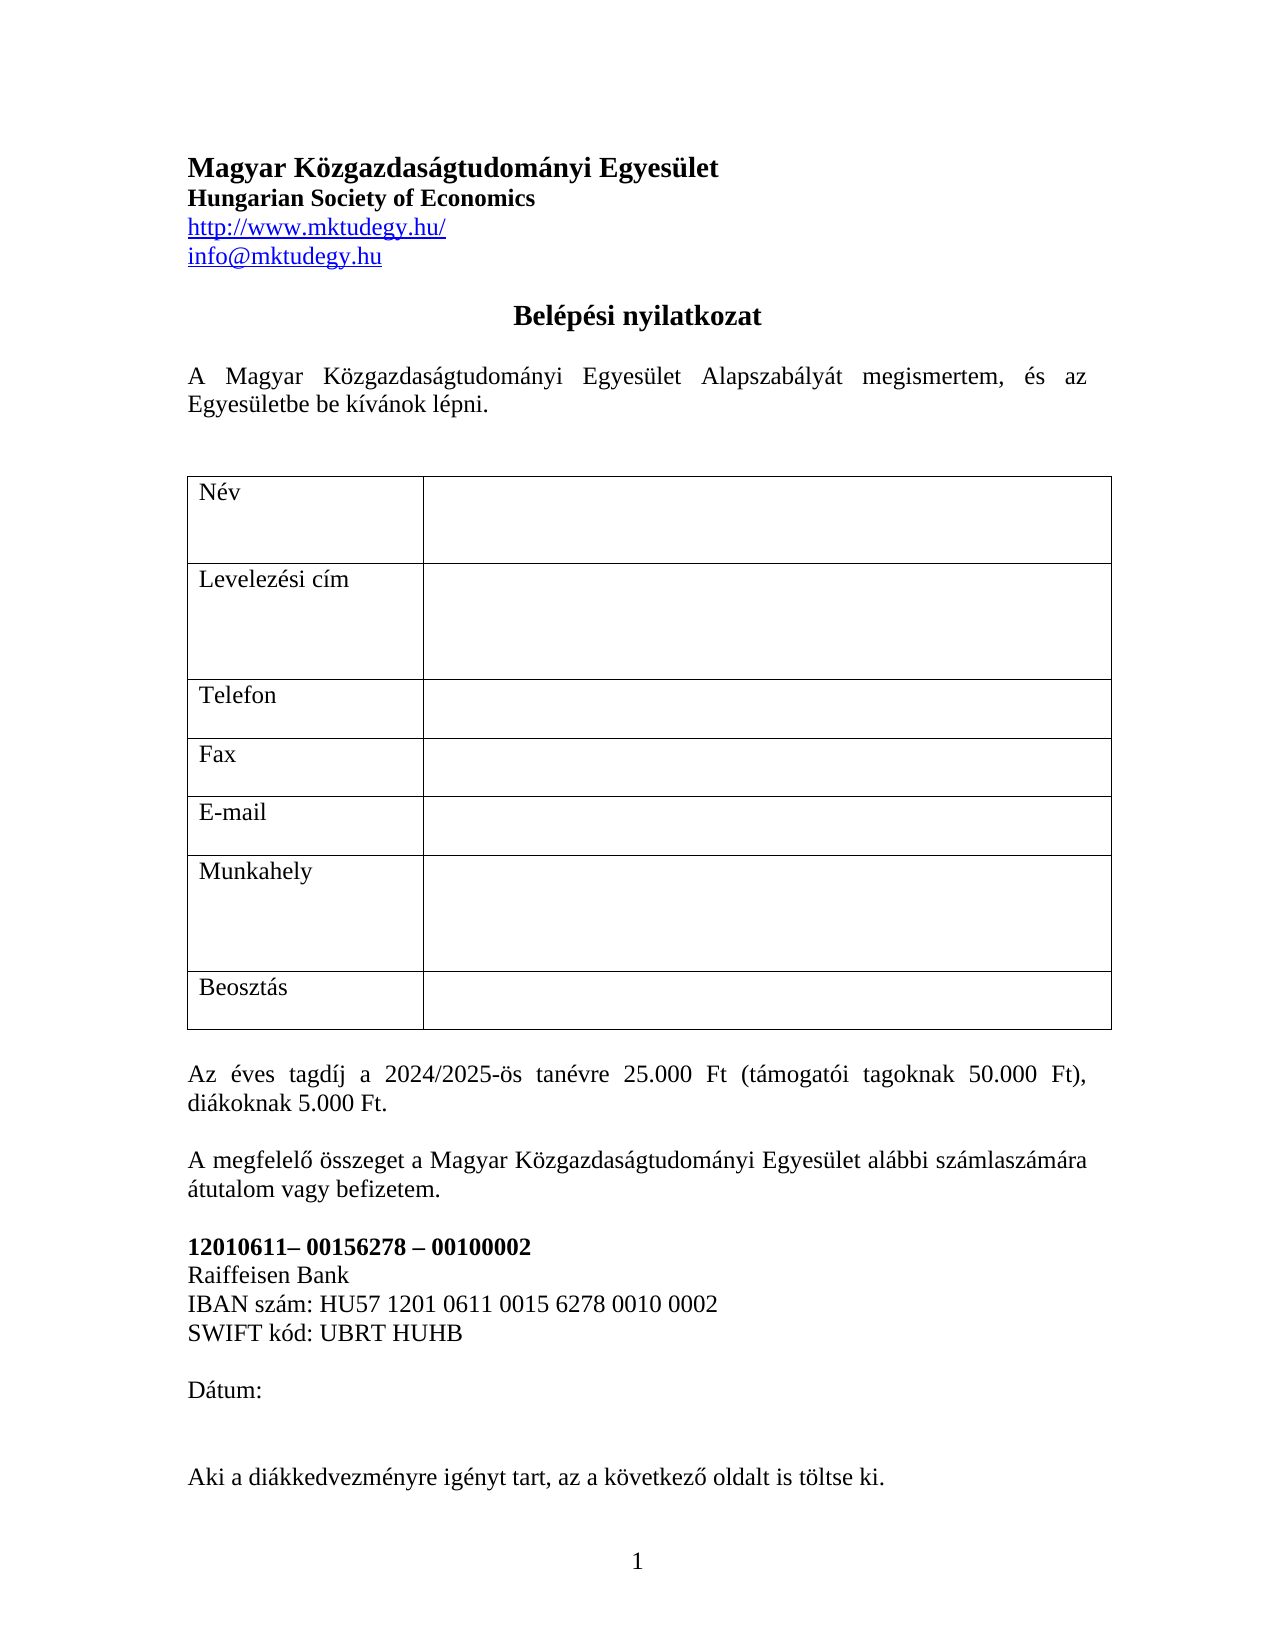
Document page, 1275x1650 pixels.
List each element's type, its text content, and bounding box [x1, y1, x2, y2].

text Belépési nyilatkozat [187, 298, 1087, 332]
table_cell Beosztás [188, 972, 423, 1029]
table_cell E-mail [188, 797, 423, 855]
text Aki a diákkedvezményre igényt tart, az a következő oldalt is töltse ki. [187, 1462, 1087, 1490]
text info@mktudegy.hu [187, 241, 1087, 270]
table_cell [424, 564, 1111, 679]
table_cell [424, 856, 1111, 971]
table_cell Fax [188, 739, 423, 796]
text A megfelelő összeget a Magyar Közgazdaságtudományi Egyesület alábbi számlaszámára átutalom vagy befizetem. [187, 1145, 1087, 1203]
text Az éves tagdíj a 2024/2025-ös tanévre 25.000 Ft (támogatói tagoknak 50.000 Ft), diákoknak 5.000 Ft. [187, 1059, 1087, 1117]
table_cell Munkahely [188, 856, 423, 971]
text Raiffeisen Bank [187, 1260, 1087, 1289]
text Hungarian Society of Economics [187, 183, 1087, 212]
table_cell Telefon [188, 680, 423, 738]
table_cell Levelezési cím [188, 564, 423, 679]
table_header Név [188, 477, 423, 563]
table_cell [424, 972, 1111, 1029]
text Dátum: [187, 1375, 1087, 1404]
text A Magyar Közgazdaságtudományi Egyesület Alapszabályát megismertem, és az Egyesületbe be kívánok lépni. [187, 361, 1087, 418]
text http://www.mktudegy.hu/ [187, 212, 1087, 241]
table_cell [424, 797, 1111, 855]
text 12010611– 00156278 – 00100002 [187, 1232, 1087, 1260]
table_header [424, 477, 1111, 563]
text Magyar Közgazdaságtudományi Egyesület [187, 150, 1087, 183]
table_cell [424, 680, 1111, 738]
table_cell [424, 739, 1111, 796]
text IBAN szám: HU57 1201 0611 0015 6278 0010 0002 SWIFT kód: UBRT HUHB [187, 1289, 1087, 1347]
